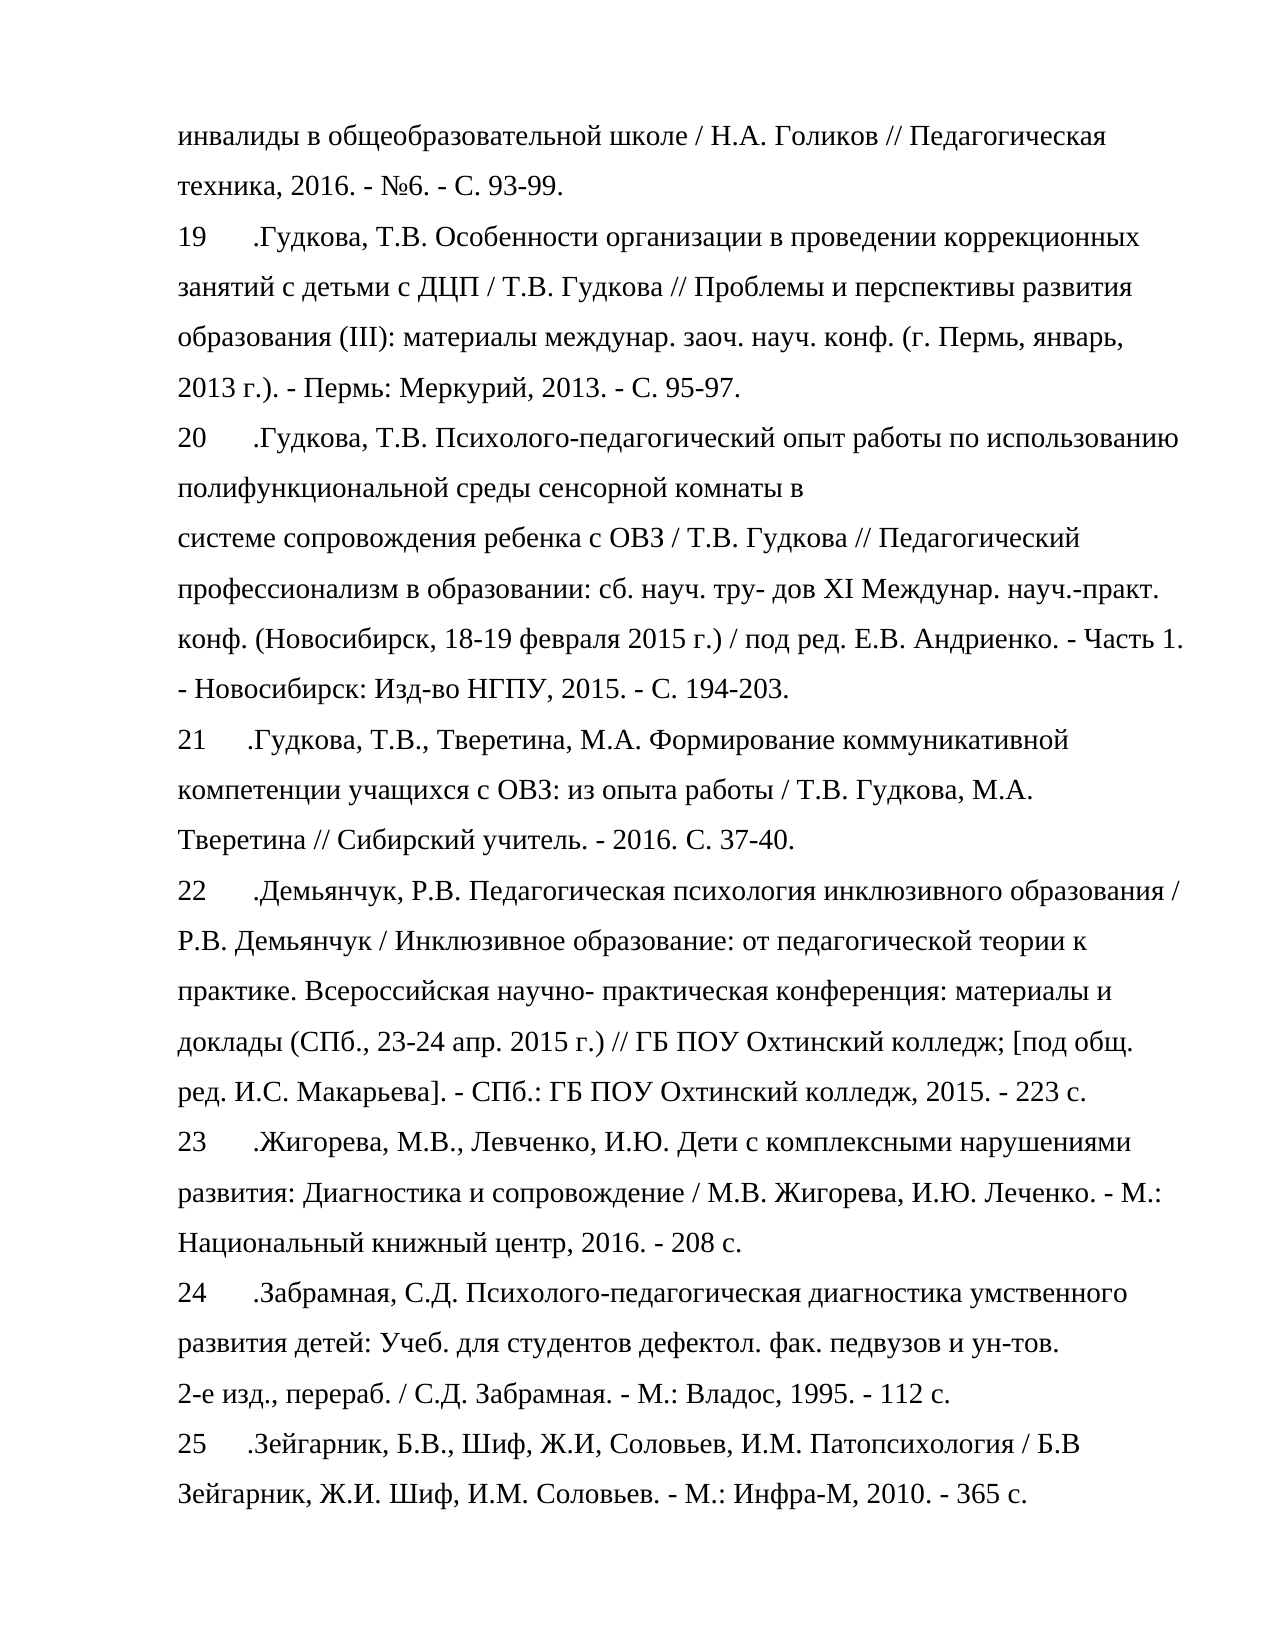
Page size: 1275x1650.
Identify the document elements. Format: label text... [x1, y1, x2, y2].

text 23 .Жигорева, М.В., Левченко, И.Ю. Дети с комплексными нарушениями развития: Диагностика и сопровождение / М.В. Жигорева, И.Ю. Леченко. - М.: Национальный книжный центр, 2016. - 208 с. [177, 1124, 1186, 1258]
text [177, 118, 1186, 202]
text 21 .Гудкова, Т.В., Тверетина, М.А. Формирование коммуникативной компетенции учащихся с ОВЗ: из опыта работы / Т.В. Гудкова, М.А. Тверетина // Сибирский учитель. - 2016. С. 37-40. [177, 722, 1186, 856]
text 2-е изд., перераб. / С.Д. Забрамная. - М.: Владос, 1995. - 112 с. [177, 1376, 1186, 1409]
text 19 .Гудкова, Т.В. Особенности организации в проведении коррекционных занятий с детьми с ДЦП / Т.В. Гудкова // Проблемы и перспективы развития образования (III): материалы междунар. заоч. науч. конф. (г. Пермь, январь, 2013 г.). - Пермь: Меркурий, 2013. - С. 95-97. [177, 219, 1186, 403]
text системе сопровождения ребенка с ОВЗ / Т.В. Гудкова // Педагогический профессионализм в образовании: сб. науч. тру- дов XI Междунар. науч.-практ. конф. (Новосибирск, 18-19 февраля 2015 г.) / под ред. Е.В. Андриенко. - Часть 1. - Новосибирск: Изд-во НГПУ, 2015. - С. 194-203. [177, 521, 1186, 705]
text 20 .Гудкова, Т.В. Психолого-педагогический опыт работы по использованию полифункциональной среды сенсорной комнаты в [177, 420, 1186, 504]
text 24 .Забрамная, С.Д. Психолого-педагогическая диагностика умственного развития детей: Учеб. для студентов дефектол. фак. педвузов и ун-тов. [177, 1275, 1186, 1359]
text 22 .Демьянчук, Р.В. Педагогическая психология инклюзивного образования / Р.В. Демьянчук / Инклюзивное образование: от педагогической теории к практике. Всероссийская научно- практическая конференция: материалы и доклады (СПб., 23-24 апр. 2015 г.) // ГБ ПОУ Охтинский колледж; [под общ. ред. И.С. Макарьева]. - СПб.: ГБ ПОУ Охтинский колледж, 2015. - 223 с. [177, 873, 1186, 1108]
text 25 .Зейгарник, Б.В., Шиф, Ж.И, Соловьев, И.М. Патопсихология / Б.В Зейгарник, Ж.И. Шиф, И.М. Соловьев. - М.: Инфра-М, 2010. - 365 с. [177, 1426, 1186, 1510]
